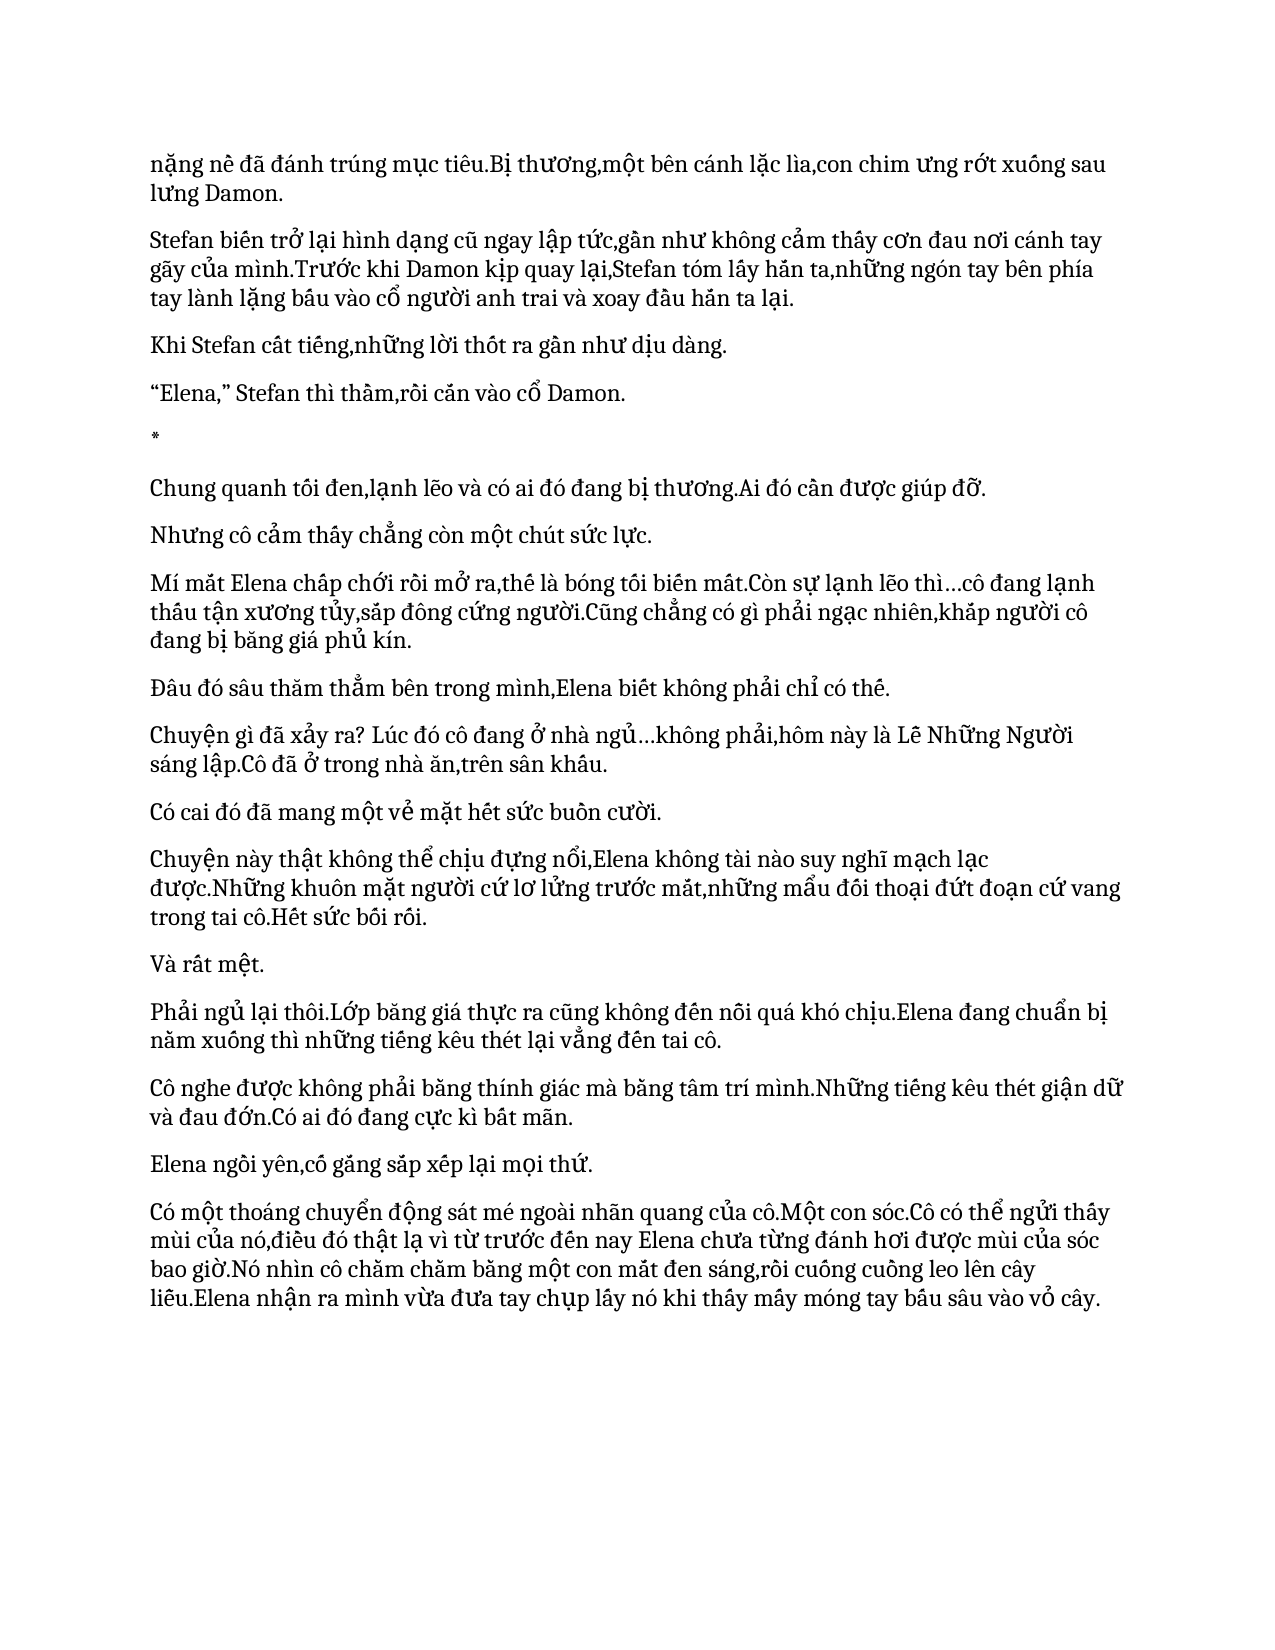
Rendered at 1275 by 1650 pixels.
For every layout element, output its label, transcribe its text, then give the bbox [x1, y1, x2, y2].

text Mí mắt Elena chấp chới rồi mở ra,thế là bóng tối biến mất.Còn sự lạnh lẽo thì…cô đang lạnh thấu tận xương tủy,sắp đông cứng người.Cũng chẳng có gì phải ngạc nhiên,khắp người cô đang bị băng giá phủ kín. [150, 569, 1125, 655]
text Chuyện gì đã xảy ra? Lúc đó cô đang ở nhà ngủ…không phải,hôm này là Lễ Những Người sáng lập.Cô đã ở trong nhà ăn,trên sân khấu. [150, 721, 1125, 779]
text Chung quanh tối đen,lạnh lẽo và có ai đó đang bị thương.Ai đó cần được giúp đỡ. [150, 474, 1125, 502]
text Phải ngủ lại thôi.Lớp băng giá thực ra cũng không đến nỗi quá khó chịu.Elena đang chuẩn bị nằm xuống thì những tiếng kêu thét lại vẳng đến tai cô. [150, 997, 1125, 1055]
text Có cai đó đã mang một vẻ mặt hết sức buồn cười. [150, 797, 1125, 826]
text Chuyện này thật không thể chịu đựng nổi,Elena không tài nào suy nghĩ mạch lạc được.Những khuôn mặt người cứ lơ lửng trước mắt,những mẩu đối thoại đứt đoạn cứ vang trong tai cô.Hết sức bối rối. [150, 845, 1125, 931]
text Có một thoáng chuyển động sát mé ngoài nhãn quang của cô.Một con sóc.Cô có thể ngửi thấy mùi của nó,điều đó thật lạ vì từ trước đến nay Elena chưa từng đánh hơi được mùi của sóc bao giờ.Nó nhìn cô chằm chằm bằng một con mắt đen sáng,rồi cuống cuồng leo lên cây liễu.Elena nhận ra mình vừa đưa tay chụp lấy nó khi thấy mấy móng tay bấu sâu vào vỏ cây. [150, 1197, 1125, 1312]
text Đâu đó sâu thăm thẳm bên trong mình,Elena biết không phải chỉ có thế. [150, 674, 1125, 702]
text Và rất mệt. [150, 950, 1125, 979]
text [150, 150, 1125, 207]
text Stefan biến trở lại hình dạng cũ ngay lập tức,gần như không cảm thấy cơn đau nơi cánh tay gãy của mình.Trước khi Damon kịp quay lại,Stefan tóm lấy hắn ta,những ngón tay bên phía tay lành lặng bấu vào cổ người anh trai và xoay đầu hắn ta lại. [150, 226, 1125, 312]
text Khi Stefan cất tiếng,những lời thốt ra gần như dịu dàng. [150, 331, 1125, 360]
text * [150, 426, 1125, 455]
text “Elena,” Stefan thì thầm,rồi cắn vào cổ Damon. [150, 379, 1125, 407]
text Cô nghe được không phải bằng thính giác mà bằng tâm trí mình.Những tiếng kêu thét giận dữ và đau đớn.Có ai đó đang cực kì bất mãn. [150, 1074, 1125, 1131]
text Nhưng cô cảm thấy chẳng còn một chút sức lực. [150, 521, 1125, 550]
text Elena ngồi yên,cố gắng sắp xếp lại mọi thứ. [150, 1150, 1125, 1179]
